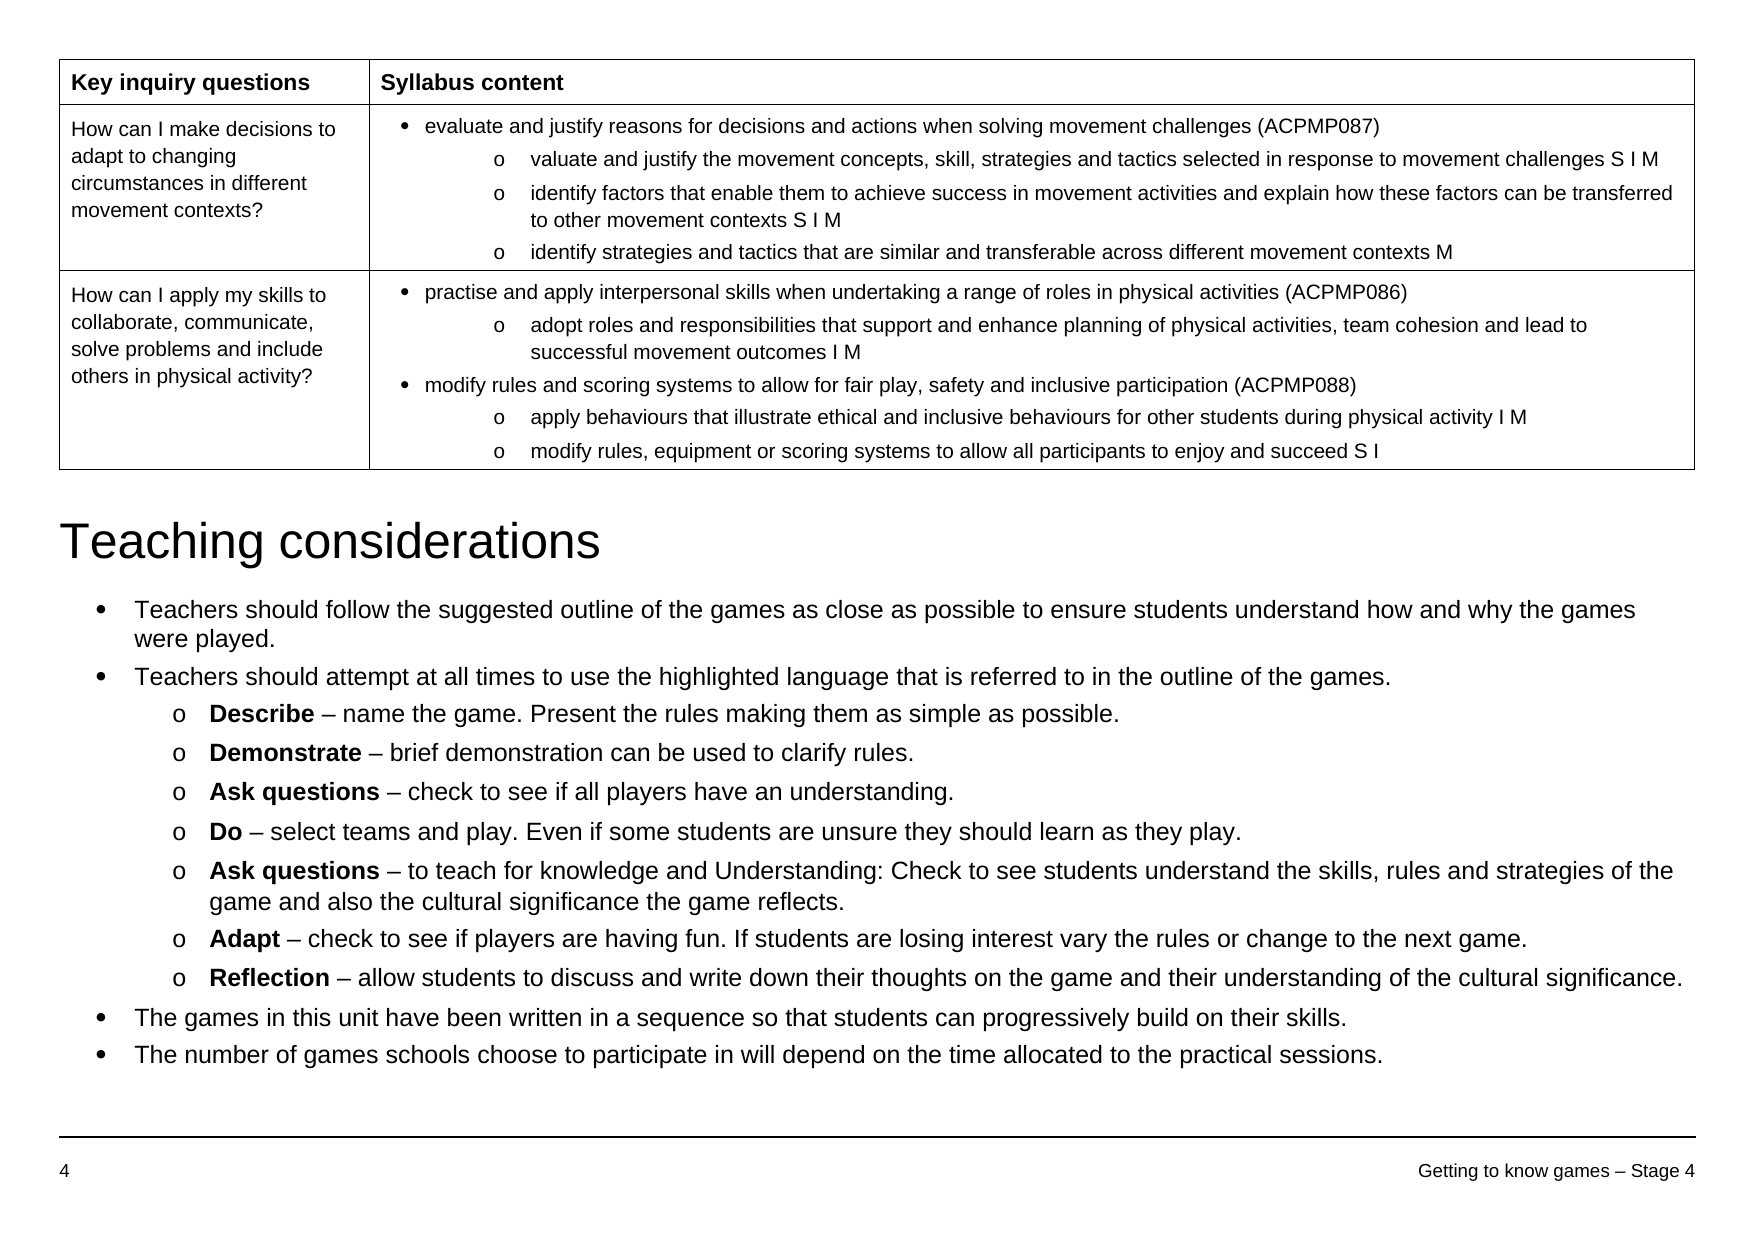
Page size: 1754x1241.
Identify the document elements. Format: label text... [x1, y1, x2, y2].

list Teachers should follow the suggested outline of the games as close as possible to ensure students understand how and why the games were played. [97, 594, 1695, 653]
list Demonstrate – brief demonstration can be used to clarify rules. [172, 738, 1695, 769]
list Ask questions – to teach for knowledge and Understanding: Check to see students understand the skills, rules and strategies of the game and also the cultural significance the game reflects. [172, 856, 1695, 916]
table_header Syllabus content [370, 60, 1694, 104]
list Reflection – allow students to discuss and write down their thoughts on the game and their understanding of the cultural significance. [172, 963, 1695, 994]
list Do – select teams and play. Even if some students are unsure they should learn as they play. [172, 816, 1695, 847]
list The number of games schools choose to participate in will depend on the time allocated to the practical sessions. [97, 1040, 1695, 1069]
list Describe – name the game. Present the rules making them as simple as possible. [172, 699, 1695, 729]
table_cell practise and apply interpersonal skills when undertaking a range of roles in physical activities (ACPMP086) adopt roles and responsibilities that support and enhance planning of physical activities, team cohesion and lead to successful movement outcomes I M modify rules and scoring systems to allow for fair play, safety and inclusive participation (ACPMP088) apply behaviours that illustrate ethical and inclusive behaviours for other students during physical activity I M modify rules, equipment or scoring systems to allow all participants to enjoy and succeed S I [370, 271, 1694, 469]
list Ask questions – check to see if all players have an understanding. [172, 777, 1695, 808]
subtitle Teaching considerations [59, 512, 1695, 569]
table_header Key inquiry questions [60, 60, 369, 104]
list Adapt – check to see if players are having fun. If students are losing interest vary the rules or change to the next game. [172, 924, 1695, 955]
table_cell evaluate and justify reasons for decisions and actions when solving movement challenges (ACPMP087) valuate and justify the movement concepts, skill, strategies and tactics selected in response to movement challenges S I M identify factors that enable them to achieve success in movement activities and explain how these factors can be transferred to other movement contexts S I M identify strategies and tactics that are similar and transferable across different movement contexts M [370, 105, 1694, 270]
list The games in this unit have been written in a sequence so that students can progressively build on their skills. [97, 1003, 1695, 1032]
table_cell How can I apply my skills to collaborate, communicate, solve problems and include others in physical activity? [60, 271, 369, 469]
list Teachers should attempt at all times to use the highlighted language that is referred to in the outline of the games. [97, 661, 1695, 690]
table_cell How can I make decisions to adapt to changing circumstances in different movement contexts? [60, 105, 369, 270]
